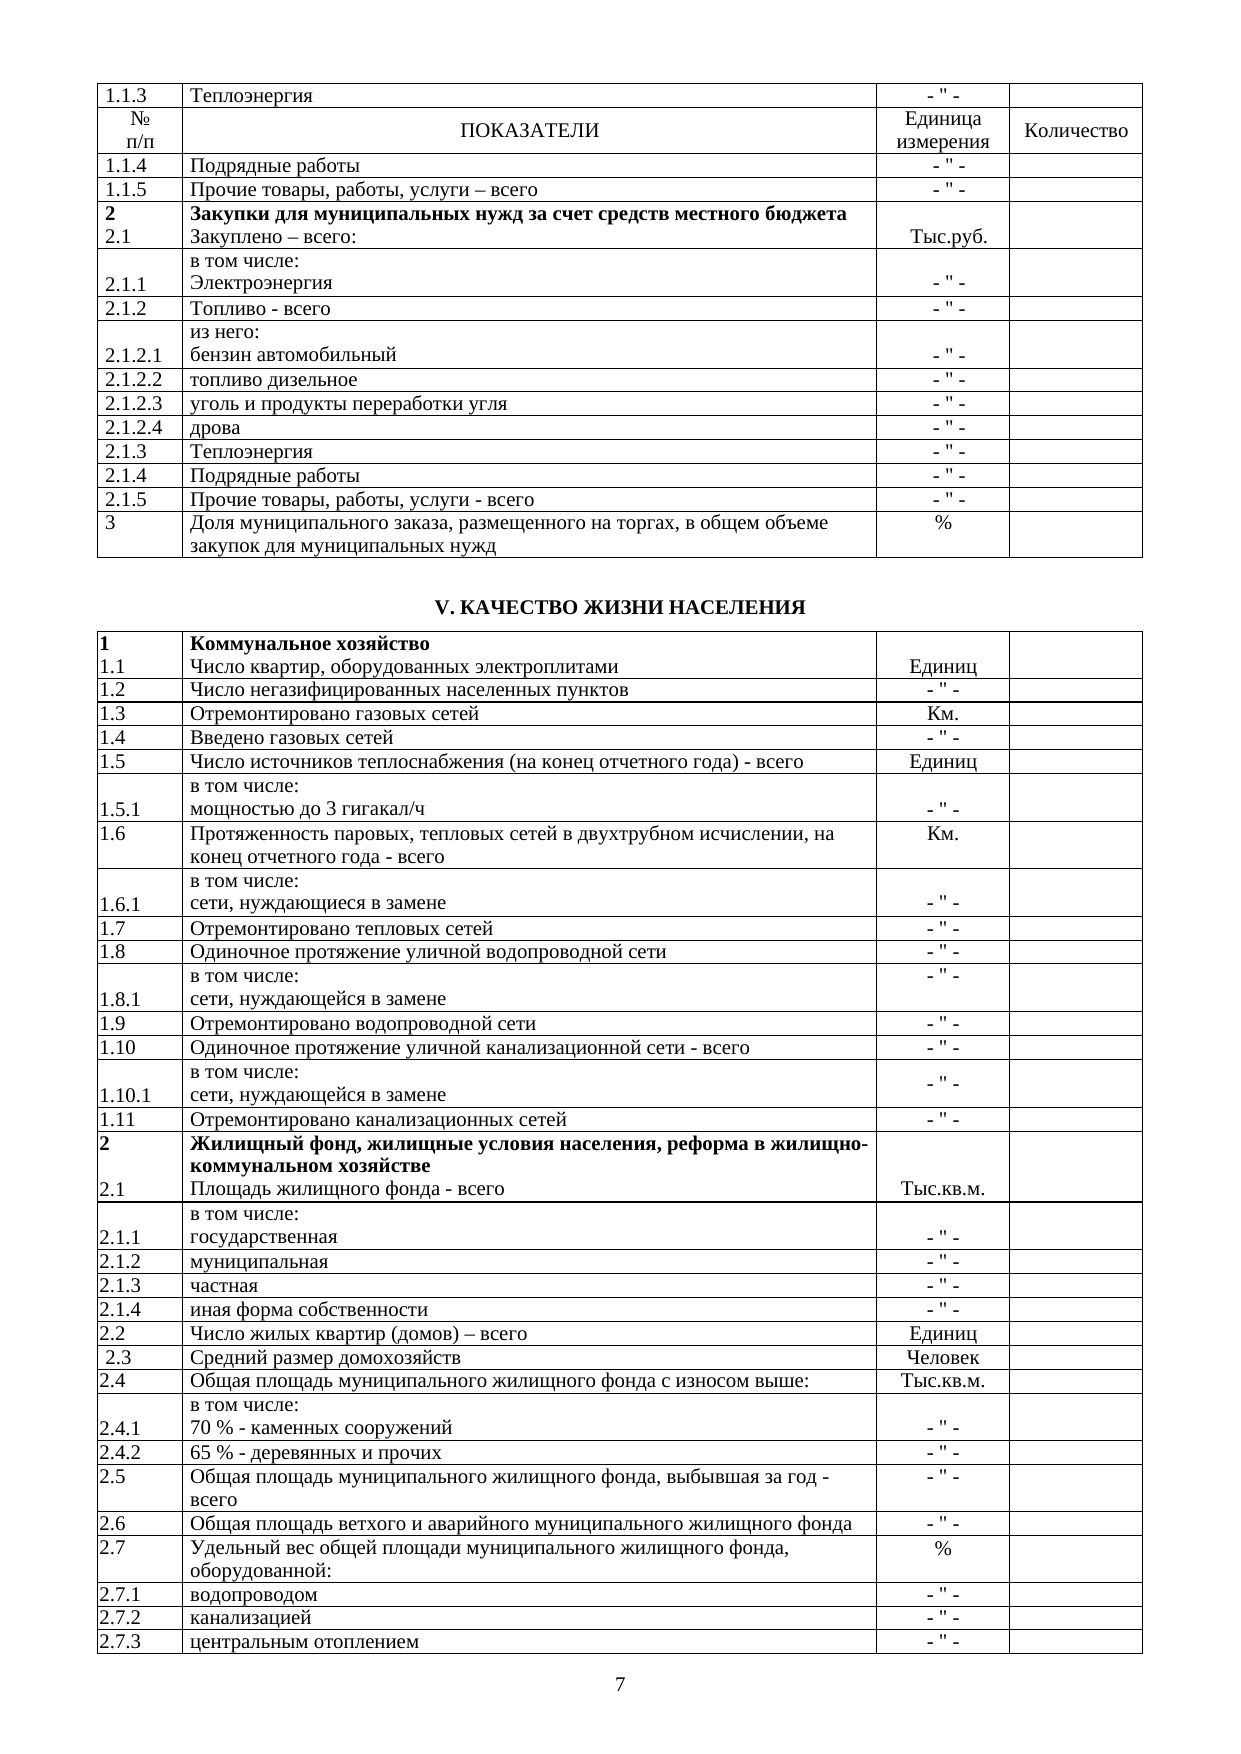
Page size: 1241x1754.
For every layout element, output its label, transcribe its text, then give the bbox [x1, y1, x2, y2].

table_cell [1010, 84, 1142, 107]
table_cell канализацией [183, 1607, 876, 1629]
table_cell [1010, 488, 1142, 511]
table_cell 2.7.1 [98, 1583, 182, 1606]
table_cell [1010, 1630, 1142, 1653]
table_cell 1.5 [98, 750, 182, 773]
table_cell - " - [877, 774, 1009, 821]
table_cell [1010, 1370, 1142, 1392]
table_cell - " - [877, 488, 1009, 511]
table_cell - " - [877, 1250, 1009, 1273]
table_cell 2.2 [98, 1322, 182, 1345]
table_cell - " - [877, 1512, 1009, 1535]
table_cell [1010, 917, 1142, 939]
table_cell Одиночное протяжение уличной водопроводной сети [183, 941, 876, 963]
table_cell Доля муниципального заказа, размещенного на торгах, в общем объеме закупок для муниципальных нужд [183, 512, 876, 557]
table_cell - " - [877, 84, 1009, 107]
table_cell Единиц [877, 1322, 1009, 1345]
table_cell % [877, 512, 1009, 557]
table_cell - " - [877, 1607, 1009, 1629]
table_cell Число негазифицированных населенных пунктов [183, 679, 876, 701]
table_cell [1010, 1322, 1142, 1345]
table_cell 1.3 [98, 703, 182, 725]
table_cell [1010, 1607, 1142, 1629]
table_cell - " - [877, 440, 1009, 463]
table_cell [1010, 1536, 1142, 1582]
table_cell [1010, 679, 1142, 701]
table_cell - " - [877, 964, 1009, 1011]
table_cell Подрядные работы [183, 464, 876, 487]
table_cell Протяженность паровых, тепловых сетей в двухтрубном исчислении, на конец отчетного года - всего [183, 822, 876, 868]
table_cell в том числе: 70 % - каменных сооружений [183, 1394, 876, 1440]
table_cell 2 2.1 [98, 1132, 182, 1201]
table_cell Км. [877, 703, 1009, 725]
table_cell [1010, 392, 1142, 415]
table_cell 1.7 [98, 917, 182, 939]
table_cell 1.1.4 [98, 154, 182, 177]
table_cell - " - [877, 726, 1009, 749]
table_cell - " - [877, 392, 1009, 415]
table_header Единиц [877, 632, 1009, 678]
table_cell 2.1.2 [98, 1250, 182, 1273]
table_cell Удельный вес общей площади муниципального жилищного фонда, оборудованной: [183, 1536, 876, 1582]
table_cell [1010, 964, 1142, 1011]
table_cell - " - [877, 464, 1009, 487]
table_cell - " - [877, 416, 1009, 439]
table_cell Км. [877, 822, 1009, 868]
table_cell [1010, 1441, 1142, 1464]
table_cell в том числе: мощностью до 3 гигакал/ч [183, 774, 876, 821]
table_header [1010, 632, 1142, 678]
table_cell [1010, 1203, 1142, 1249]
table_cell в том числе: сети, нуждающейся в замене [183, 1060, 876, 1107]
table_header Коммунальное хозяйство Число квартир, оборудованных электроплитами [183, 632, 876, 678]
table_cell - " - [877, 1274, 1009, 1297]
table_cell [1010, 202, 1142, 248]
table_cell 2.1.2 [98, 297, 182, 319]
table_cell Число источников теплоснабжения (на конец отчетного года) - всего [183, 750, 876, 773]
table_cell Средний размер домохозяйств [183, 1346, 876, 1369]
table_cell 2.7.3 [98, 1630, 182, 1653]
table_cell [1010, 1108, 1142, 1131]
table_cell 2.1.5 [98, 488, 182, 511]
table_cell Отремонтировано канализационных сетей [183, 1108, 876, 1131]
table_cell 1.10.1 [98, 1060, 182, 1107]
table_cell - " - [877, 1012, 1009, 1035]
table_cell - " - [877, 679, 1009, 701]
table_cell [1010, 1512, 1142, 1535]
table_cell [1010, 321, 1142, 367]
table_cell Тыс.кв.м. [877, 1132, 1009, 1201]
table_cell 2.4.2 [98, 1441, 182, 1464]
table_cell Отремонтировано газовых сетей [183, 703, 876, 725]
table_cell 1.9 [98, 1012, 182, 1035]
table_cell [1010, 750, 1142, 773]
table_cell 1.5.1 [98, 774, 182, 821]
table_cell 1.6.1 [98, 869, 182, 916]
table_cell 2.4.1 [98, 1394, 182, 1440]
table_cell Одиночное протяжение уличной канализационной сети - всего [183, 1036, 876, 1059]
table_cell 2.1.2.1 [98, 321, 182, 367]
table_cell 1.10 [98, 1036, 182, 1059]
table_cell Количество [1010, 108, 1142, 153]
table_cell - " - [877, 297, 1009, 319]
table_cell Тыс.кв.м. [877, 1370, 1009, 1392]
table_cell - " - [877, 1441, 1009, 1464]
table_cell 1.6 [98, 822, 182, 868]
table_cell [1010, 869, 1142, 916]
table_cell 2.1.3 [98, 1274, 182, 1297]
table_cell Закупки для муниципальных нужд за счет средств местного бюджета Закуплено – всего: [183, 202, 876, 248]
table_cell [1010, 1250, 1142, 1273]
table_cell 1.11 [98, 1108, 182, 1131]
table_cell топливо дизельное [183, 369, 876, 391]
table_cell 2.7 [98, 1536, 182, 1582]
table_cell 1.2 [98, 679, 182, 701]
table_cell из него: бензин автомобильный [183, 321, 876, 367]
table_cell [1010, 464, 1142, 487]
table_cell [1010, 1274, 1142, 1297]
table_cell частная [183, 1274, 876, 1297]
table_cell - " - [877, 249, 1009, 296]
table_cell [1010, 726, 1142, 749]
table_cell Тыс.руб. [877, 202, 1009, 248]
table_cell дрова [183, 416, 876, 439]
table_cell [1010, 1394, 1142, 1440]
table_cell - " - [877, 941, 1009, 963]
table_cell 3 [98, 512, 182, 557]
table_cell [1010, 178, 1142, 201]
table_cell Прочие товары, работы, услуги - всего [183, 488, 876, 511]
table_cell 2.1.1 [98, 1203, 182, 1249]
table_cell Теплоэнергия [183, 84, 876, 107]
table_cell [1010, 369, 1142, 391]
table_cell - " - [877, 154, 1009, 177]
table_cell - " - [877, 1108, 1009, 1131]
table_cell Единица измерения [877, 108, 1009, 153]
table_cell муниципальная [183, 1250, 876, 1273]
table_cell 2.1.1 [98, 249, 182, 296]
table_cell [1010, 416, 1142, 439]
table_cell [1010, 1298, 1142, 1321]
table_cell [1010, 1036, 1142, 1059]
table_cell [1010, 822, 1142, 868]
table_cell уголь и продукты переработки угля [183, 392, 876, 415]
table_cell [1010, 941, 1142, 963]
table_cell 2.7.2 [98, 1607, 182, 1629]
table_cell Жилищный фонд, жилищные условия населения, реформа в жилищно-коммунальном хозяйстве Площадь жилищного фонда - всего [183, 1132, 876, 1201]
table_cell в том числе: сети, нуждающейся в замене [183, 964, 876, 1011]
table_cell 2.1.4 [98, 464, 182, 487]
table_cell [1010, 1132, 1142, 1201]
table_cell 1.1.3 [98, 84, 182, 107]
table_cell в том числе: сети, нуждающиеся в замене [183, 869, 876, 916]
table_cell - " - [877, 1298, 1009, 1321]
table_cell [1010, 512, 1142, 557]
table_cell Человек [877, 1346, 1009, 1369]
table_cell Прочие товары, работы, услуги – всего [183, 178, 876, 201]
text V. качество жизни населения [106, 595, 1134, 619]
table_cell Введено газовых сетей [183, 726, 876, 749]
table_cell 1.8 [98, 941, 182, 963]
table_cell [1010, 249, 1142, 296]
table_cell [1010, 1060, 1142, 1107]
table_cell [1010, 1583, 1142, 1606]
table_cell 2.1.2.3 [98, 392, 182, 415]
table_cell - " - [877, 321, 1009, 367]
table_cell 2.1.4 [98, 1298, 182, 1321]
table_cell Топливо - всего [183, 297, 876, 319]
table_cell 65 % - деревянных и прочих [183, 1441, 876, 1464]
table_cell Общая площадь муниципального жилищного фонда с износом выше: [183, 1370, 876, 1392]
table_cell 2.5 [98, 1465, 182, 1511]
table_cell ПОКАЗАТЕЛИ [183, 108, 876, 153]
table_cell в том числе: Электроэнергия [183, 249, 876, 296]
table_cell 2.1.2.2 [98, 369, 182, 391]
table_cell [1010, 297, 1142, 319]
table_cell Отремонтировано тепловых сетей [183, 917, 876, 939]
table_cell 1.8.1 [98, 964, 182, 1011]
table_cell иная форма собственности [183, 1298, 876, 1321]
table_cell - " - [877, 178, 1009, 201]
table_header 1 1.1 [98, 632, 182, 678]
table_cell центральным отоплением [183, 1630, 876, 1653]
table_cell [1010, 1346, 1142, 1369]
table_cell Число жилых квартир (домов) – всего [183, 1322, 876, 1345]
table_cell 2.4 [98, 1370, 182, 1392]
table_cell - " - [877, 869, 1009, 916]
table_cell [1010, 774, 1142, 821]
table_cell [1010, 154, 1142, 177]
table_cell Подрядные работы [183, 154, 876, 177]
table_cell Отремонтировано водопроводной сети [183, 1012, 876, 1035]
table_cell водопроводом [183, 1583, 876, 1606]
table_cell Единиц [877, 750, 1009, 773]
table_cell № п/п [98, 108, 182, 153]
table_cell - " - [877, 917, 1009, 939]
table_cell - " - [877, 1465, 1009, 1511]
table_cell - " - [877, 1036, 1009, 1059]
table_cell 2.1.2.4 [98, 416, 182, 439]
table_cell [1010, 1012, 1142, 1035]
table_cell 2 2.1 [98, 202, 182, 248]
table_cell 2.6 [98, 1512, 182, 1535]
table_cell - " - [877, 1203, 1009, 1249]
table_cell - " - [877, 1394, 1009, 1440]
table_cell - " - [877, 1630, 1009, 1653]
table_cell в том числе: государственная [183, 1203, 876, 1249]
table_cell % [877, 1536, 1009, 1582]
table_cell Теплоэнергия [183, 440, 876, 463]
table_cell Общая площадь ветхого и аварийного муниципального жилищного фонда [183, 1512, 876, 1535]
table_cell 1.1.5 [98, 178, 182, 201]
table_cell 1.4 [98, 726, 182, 749]
table_cell - " - [877, 1060, 1009, 1107]
table_cell [1010, 440, 1142, 463]
table_cell 2.3 [98, 1346, 182, 1369]
table_cell - " - [877, 369, 1009, 391]
table_cell [1010, 703, 1142, 725]
table_cell [1010, 1465, 1142, 1511]
table_cell Общая площадь муниципального жилищного фонда, выбывшая за год - всего [183, 1465, 876, 1511]
table_cell 2.1.3 [98, 440, 182, 463]
table_cell - " - [877, 1583, 1009, 1606]
